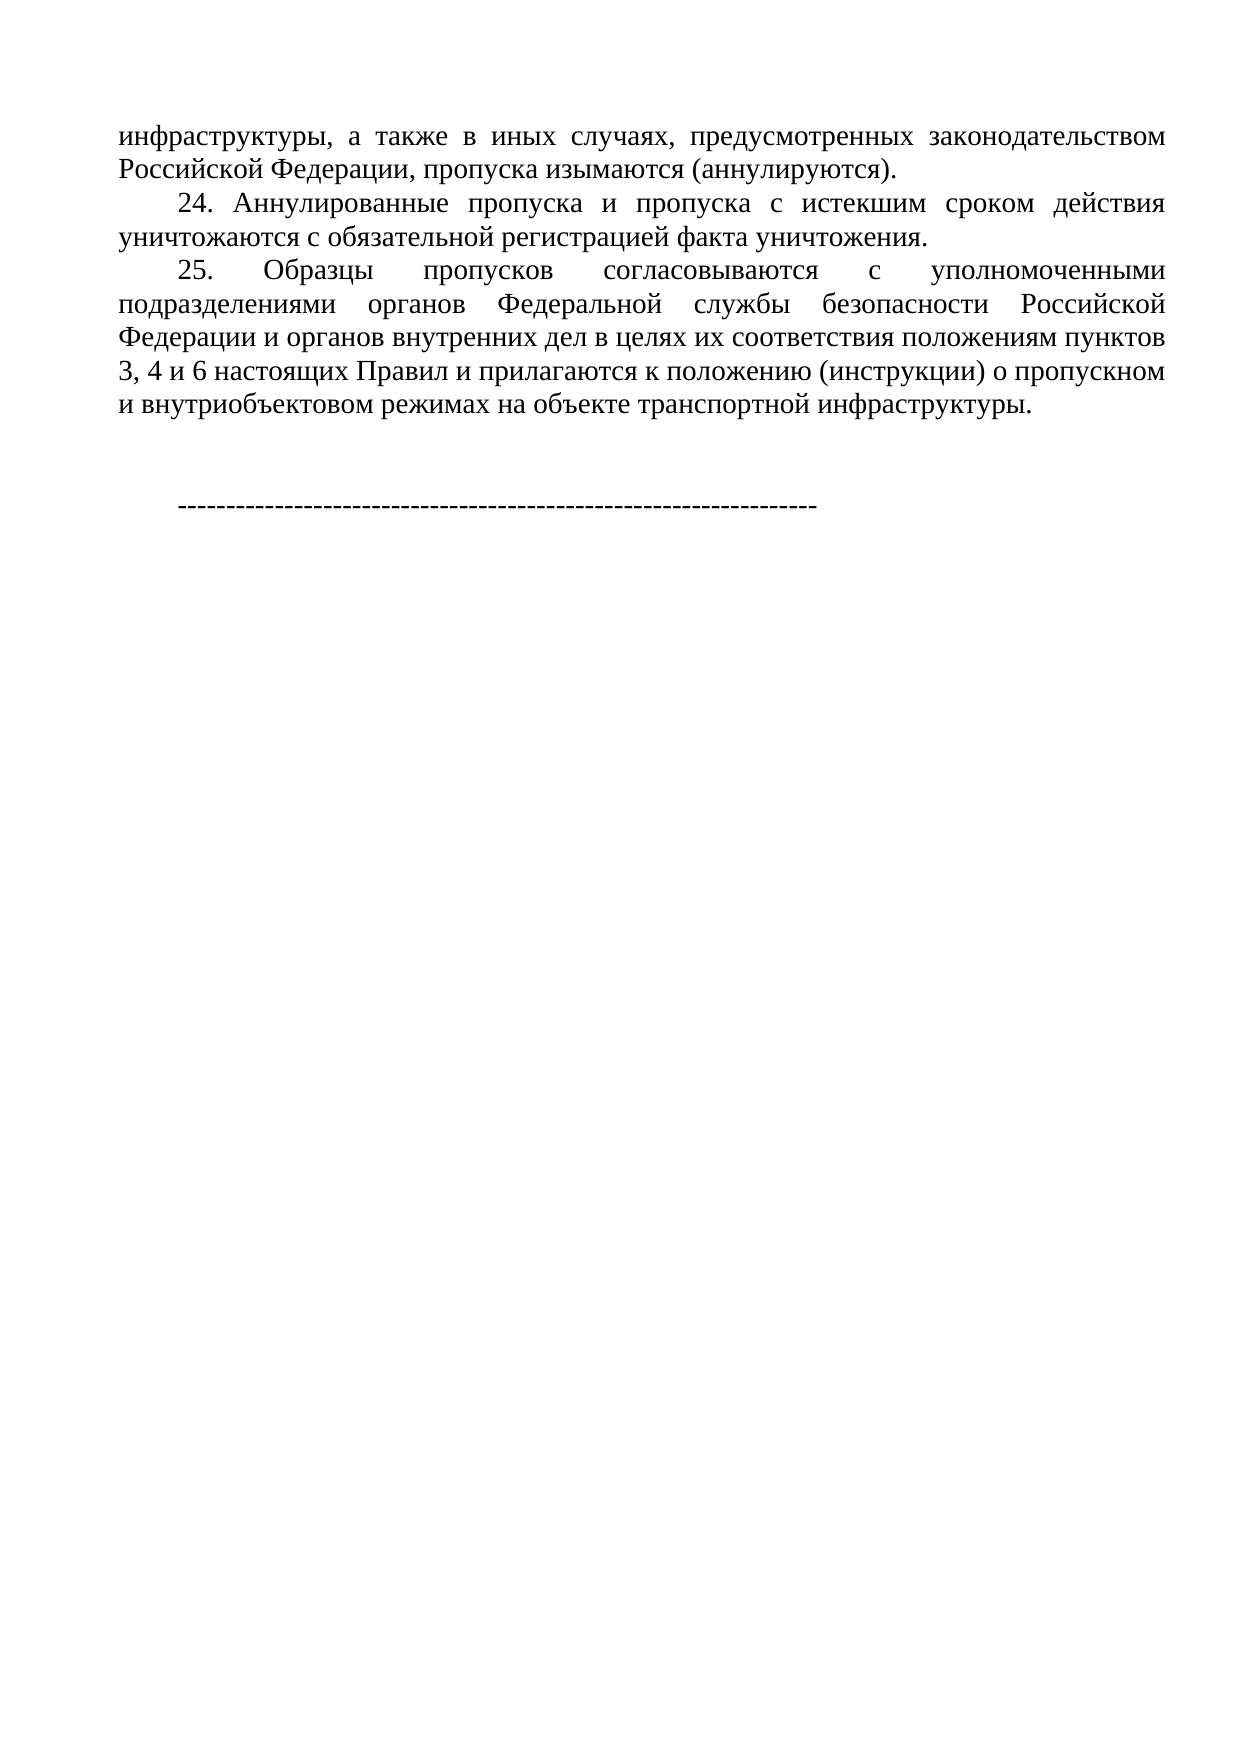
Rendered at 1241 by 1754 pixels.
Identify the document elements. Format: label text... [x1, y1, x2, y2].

text 25. Образцы пропусков согласовываются с уполномоченными подразделениями органов Федеральной службы безопасности Российской Федерации и органов внутренних дел в целях их соответствия положениям пунктов 3, 4 и 6 настоящих Правил и прилагаются к положению (инструкции) о пропускном и внутриобъектовом режимах на объекте транспортной инфраструктуры. [118, 252, 1167, 420]
text 24. Аннулированные пропуска и пропуска с истекшим сроком действия уничтожаются с обязательной регистрацией факта уничтожения. [118, 185, 1167, 252]
text ------------------------------------------------------------------ [118, 487, 1167, 521]
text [118, 118, 1167, 185]
